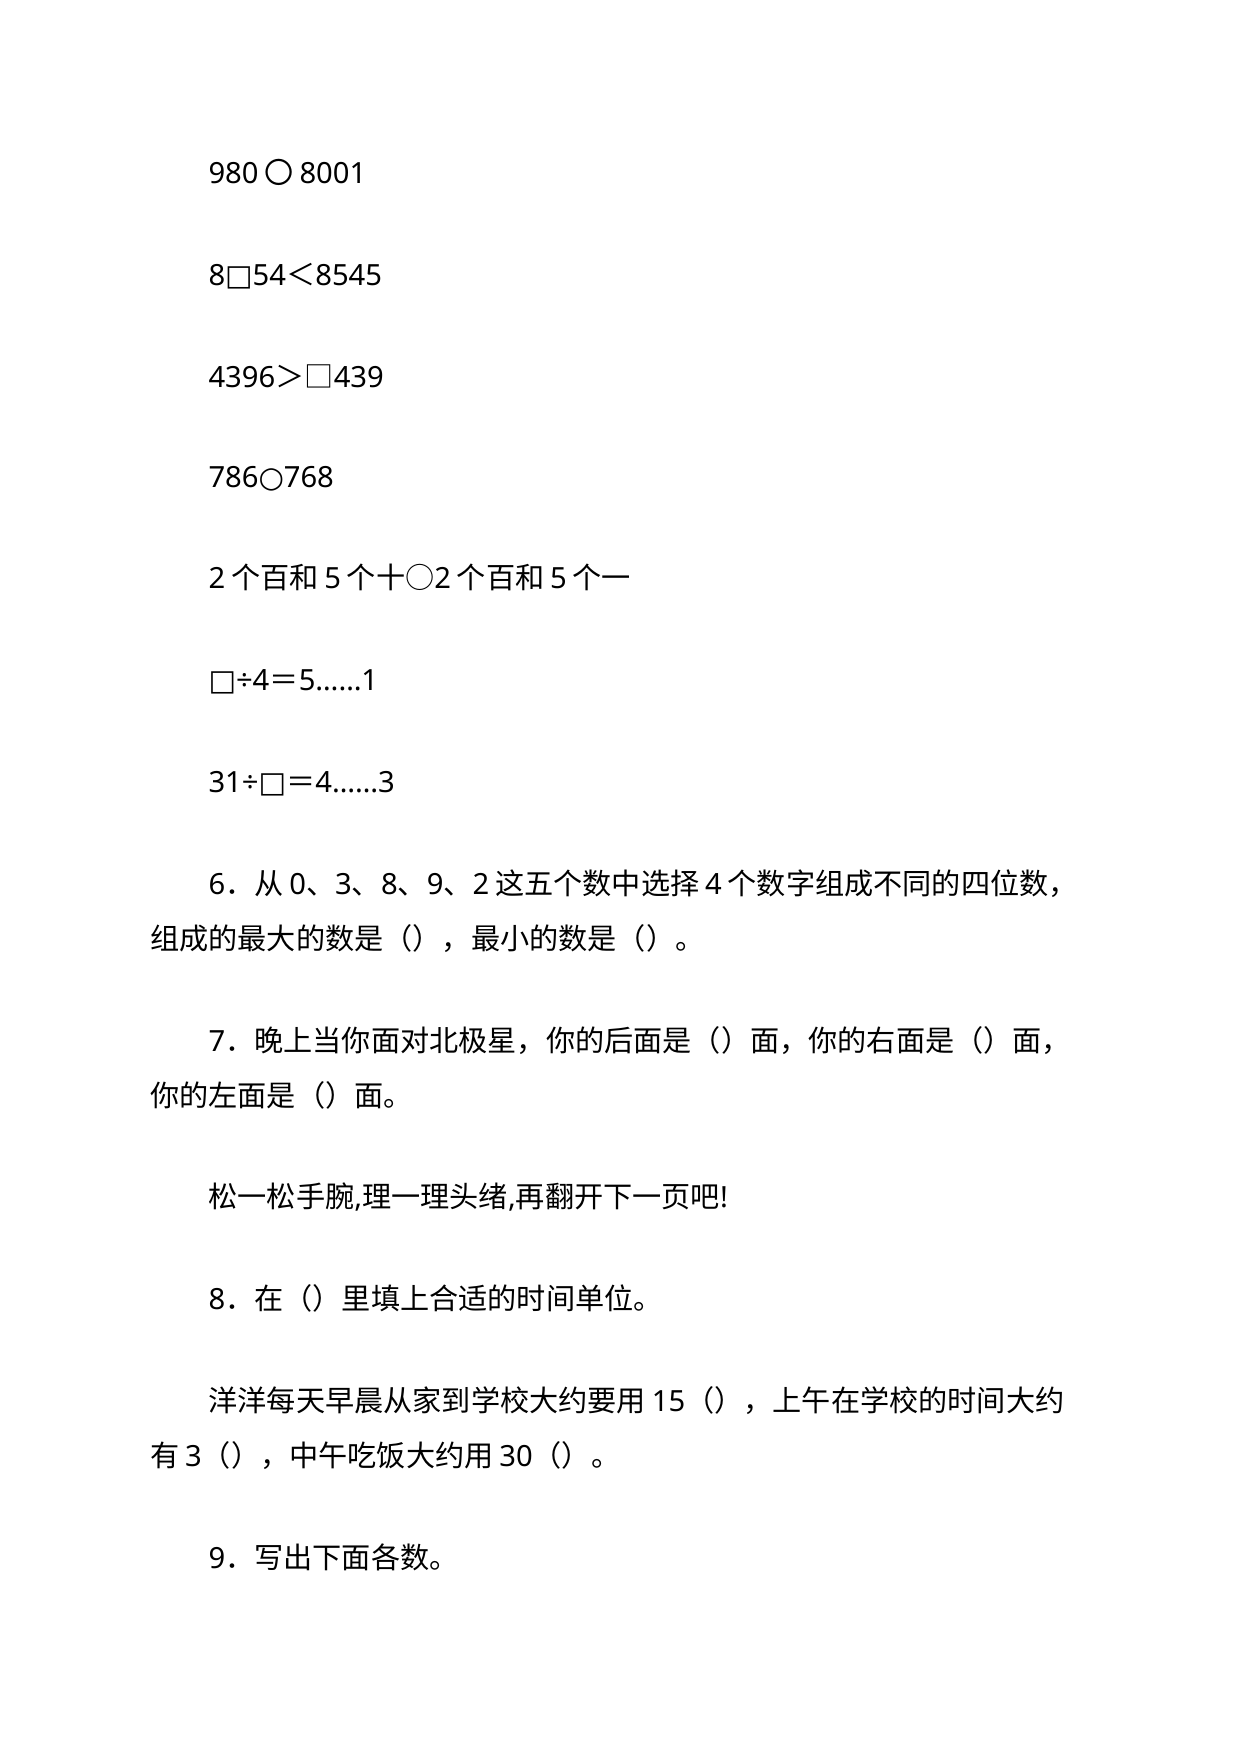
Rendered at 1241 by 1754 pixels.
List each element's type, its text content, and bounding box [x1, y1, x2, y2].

text 7．晚上当你面对北极星，你的后面是（）面，你的右面是（）面，你的左面是（）面。 [150, 1017, 1090, 1114]
text □÷4＝5……1 [150, 656, 1090, 699]
text 8．在（）里填上合适的时间单位。 [150, 1276, 1090, 1318]
text 9．写出下面各数。 [150, 1535, 1090, 1577]
text 洋洋每天早晨从家到学校大约要用15（），上午在学校的时间大约有3（），中午吃饭大约用30（）。 [150, 1378, 1090, 1475]
text 4396＞□439 [150, 354, 1090, 396]
text 8□54＜8545 [150, 252, 1090, 294]
text 980〇8001 [150, 150, 1090, 192]
text 2个百和5个十○2个百和5个一 [150, 554, 1090, 597]
text 松一松手腕,理一理头绪,再翻开下一页吧! [150, 1174, 1090, 1216]
text 786○768 [150, 456, 1090, 496]
text 6．从0、3、8、9、2这五个数中选择4个数字组成不同的四位数，组成的最大的数是（），最小的数是（）。 [150, 860, 1090, 958]
text 31÷□＝4……3 [150, 758, 1090, 801]
